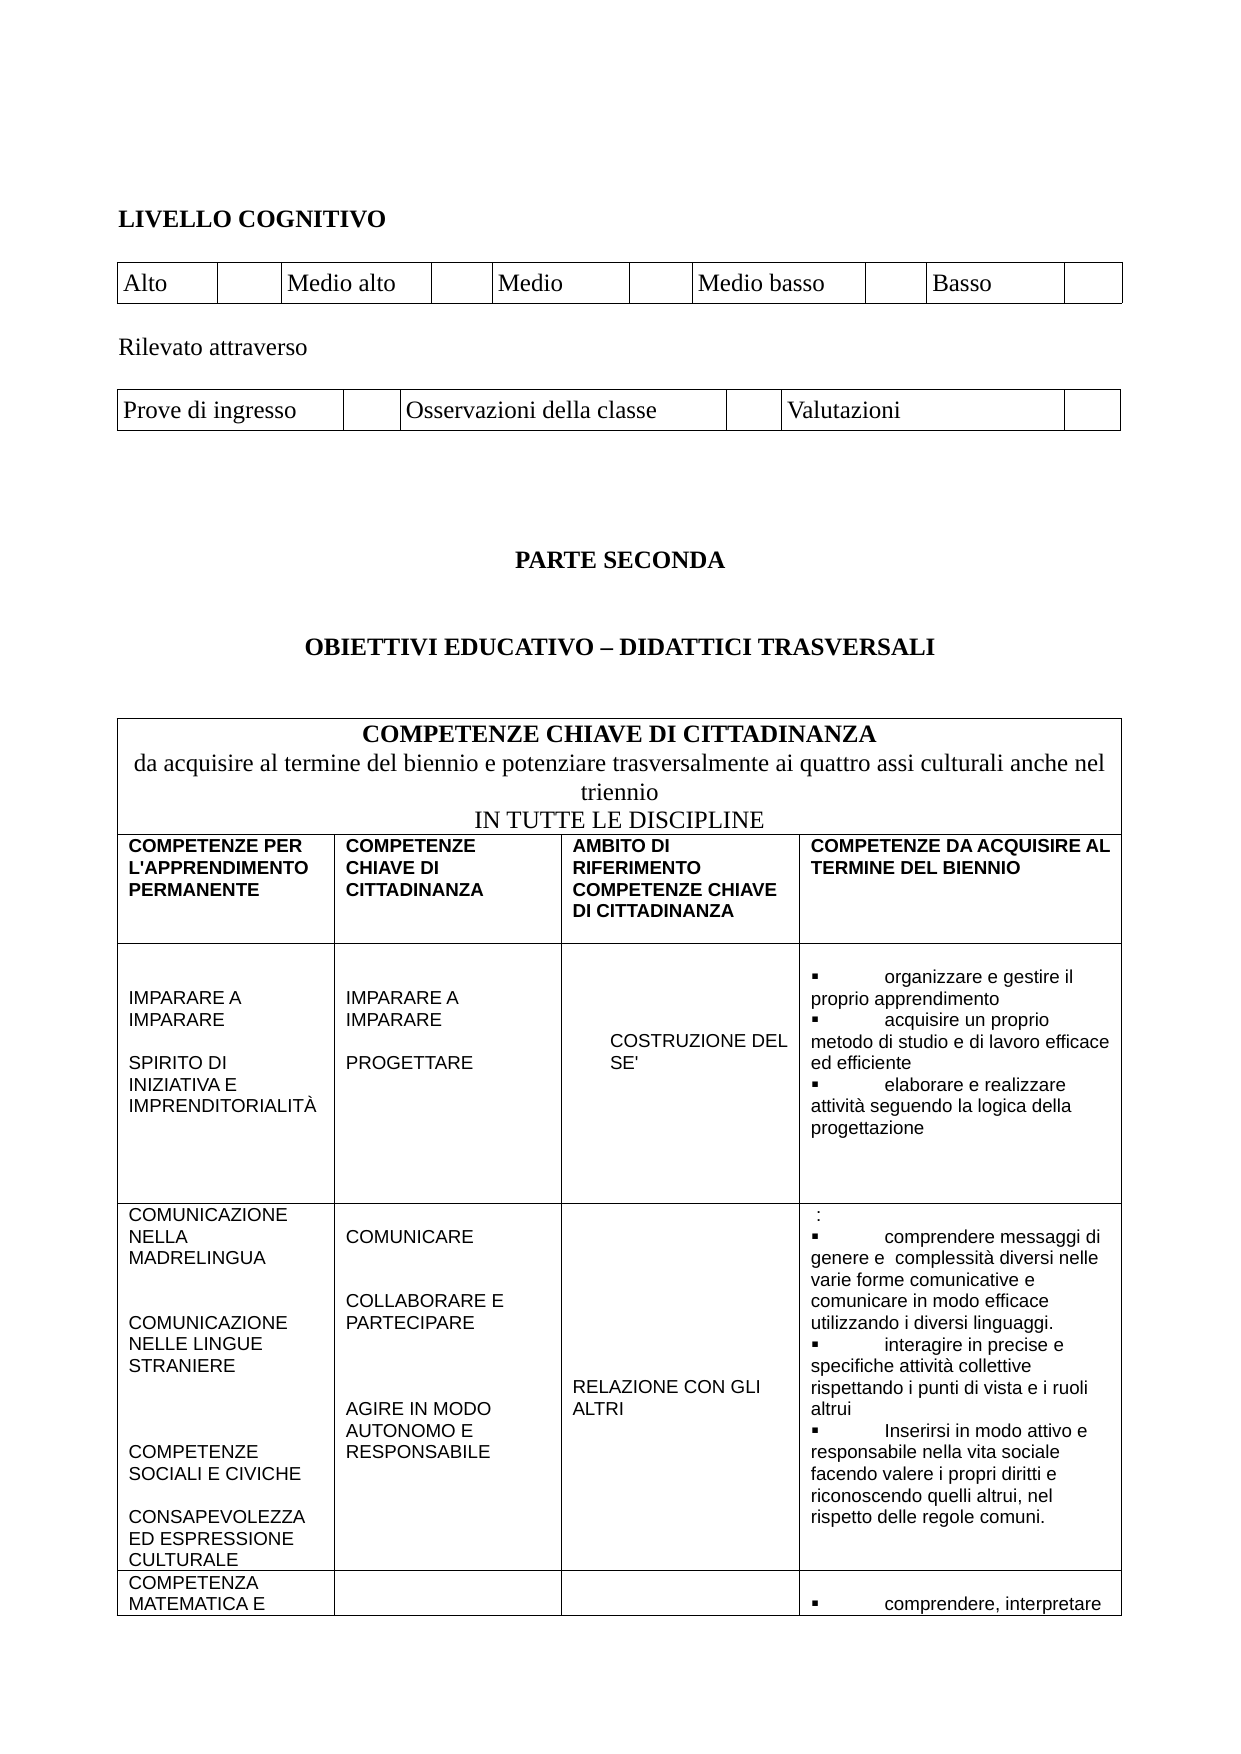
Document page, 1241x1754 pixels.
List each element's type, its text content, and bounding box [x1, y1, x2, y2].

table_header [727, 390, 781, 430]
table_header Alto [118, 263, 217, 303]
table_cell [800, 1571, 1121, 1615]
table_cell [335, 1571, 561, 1615]
table_header [432, 263, 492, 303]
table_cell COMPETENZE per l'apprendimento permanente [118, 835, 334, 943]
text Rilevato attraverso [118, 332, 1122, 361]
table_header Prove di ingresso [118, 390, 343, 430]
table_header COMPETENZE CHIAVE DI CITTADINANZA da acquisire al termine del biennio e potenziare trasversalmente ai quattro assi culturali anche nel triennio IN TUTTE LE DISCIPLINE [658, 719, 1121, 834]
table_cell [562, 1571, 799, 1615]
table_header Basso [927, 263, 1064, 303]
table_cell Imparare a imparare Progettare [335, 944, 561, 1203]
table_header Valutazioni [782, 390, 1064, 430]
table_header [630, 263, 692, 303]
table_cell RELAZIONE CON GLI ALTRI [562, 1204, 799, 1570]
table_cell Comunicare COLLABORARE E PARTECIPARE AGIRE IN MODO AUTONOMO E RESPONSABILE [335, 1204, 561, 1570]
table_header [1065, 390, 1120, 430]
table_cell organizzare e gestire il proprio apprendimento acquisire un proprio metodo di studio e di lavoro efficace ed efficiente elaborare e realizzare attività seguendo la logica della progettazione [800, 944, 1121, 1203]
table_header Medio alto [282, 263, 431, 303]
text OBIETTIVI EDUCATIVO – DIDATTICI TRASVERSALI [118, 632, 1122, 661]
table_header [218, 263, 281, 303]
table_header Medio [493, 263, 629, 303]
table_cell Imparare a imparare SpIRito di iniziativa e imprenditorialità [118, 944, 334, 1203]
table_header Osservazioni della classe [401, 390, 726, 430]
table_cell COMPETENZE CHIAVE DI CITTADINANZA [335, 835, 561, 943]
table_header [866, 263, 926, 303]
table_cell COSTRUZIONE DEL SE' [562, 944, 799, 1203]
text PARTE SECONDA [118, 546, 1122, 574]
table_header COMPETENZE CHIAVE DI CITTADINANZA da acquisire al termine del biennio e potenziare trasversalmente ai quattro assi culturali anche nel triennio IN TUTTE LE DISCIPLINE [118, 719, 581, 834]
text LIVELLO COGNITIVO [118, 204, 1122, 233]
table_cell AMBITO DI RIFERIMENTO Competenze chiave di Cittadinanza [562, 835, 799, 943]
table_cell Competenze DA acquisire AL TERMINE DEL BIENNIO [800, 835, 1121, 943]
table_header Medio basso [693, 263, 865, 303]
table_cell : comprendere messaggi di genere e complessità diversi nelle varie forme comunicative e comunicare in modo efficace utilizzando i diversi linguaggi. interagire in precise e specifiche attività collettive rispettando i punti di vista e i ruoli altrui Inserirsi in modo attivo e responsabile nella vita sociale facendo valere i propri diritti e riconoscendo quelli altrui, nel rispetto delle regole comuni. [800, 1204, 1121, 1570]
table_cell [118, 1571, 334, 1615]
table_header [344, 390, 400, 430]
table_cell CoMUNICAZIONE NELLA MADRELINGUA COMUNICAZIONE NELLE LINGUE STRANIERE COMPETENZE SOCIALI E CIVICHE CONSAPEVOLEZZA ED ESPRESSIONE CULTURALE [118, 1204, 334, 1570]
table_header [1065, 263, 1122, 303]
